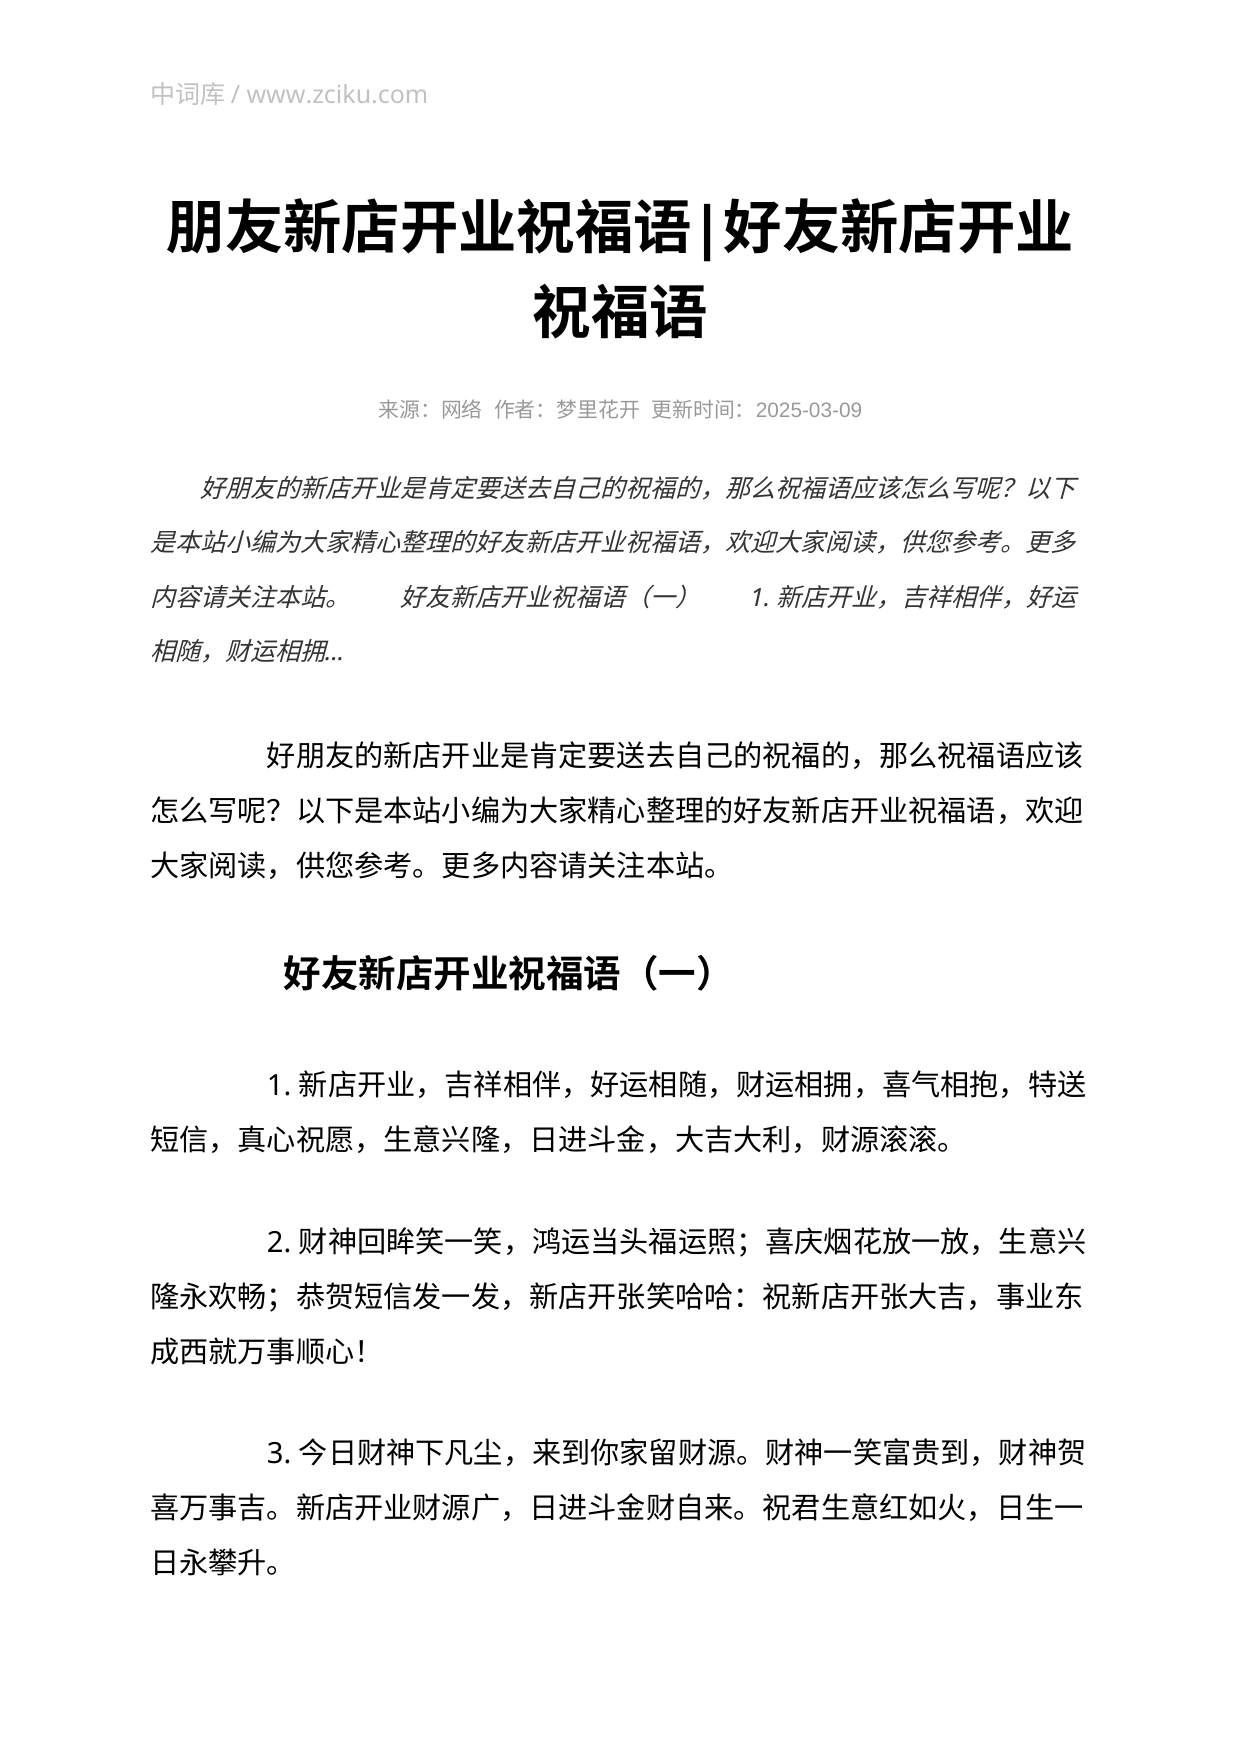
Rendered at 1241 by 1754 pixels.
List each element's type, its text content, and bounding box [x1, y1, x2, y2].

subtitle 朋友新店开业祝福语|好友新店开业祝福语 [150, 181, 1090, 351]
text 好友新店开业祝福语（一） [150, 944, 1090, 998]
text 2. 财神回眸笑一笑，鸿运当头福运照；喜庆烟花放一放，生意兴隆永欢畅；恭贺短信发一发，新店开张笑哈哈：祝新店开张大吉，事业东成西就万事顺心！ [150, 1218, 1090, 1371]
text 好朋友的新店开业是肯定要送去自己的祝福的，那么祝福语应该怎么写呢？以下是本站小编为大家精心整理的好友新店开业祝福语，欢迎大家阅读，供您参考。更多内容请关注本站。 好友新店开业祝福语（一） 1. 新店开业，吉祥相伴，好运相随，财运相拥... [150, 468, 1090, 668]
text 1. 新店开业，吉祥相伴，好运相随，财运相拥，喜气相抱，特送短信，真心祝愿，生意兴隆，日进斗金，大吉大利，财源滚滚。 [150, 1062, 1090, 1159]
text 好朋友的新店开业是肯定要送去自己的祝福的，那么祝福语应该怎么写呢？以下是本站小编为大家精心整理的好友新店开业祝福语，欢迎大家阅读，供您参考。更多内容请关注本站。 [150, 733, 1090, 885]
text 3. 今日财神下凡尘，来到你家留财源。财神一笑富贵到，财神贺喜万事吉。新店开业财源广，日进斗金财自来。祝君生意红如火，日生一日永攀升。 [150, 1430, 1090, 1582]
text 来源：网络 作者：梦里花开 更新时间：2025-03-09 [150, 397, 1090, 421]
